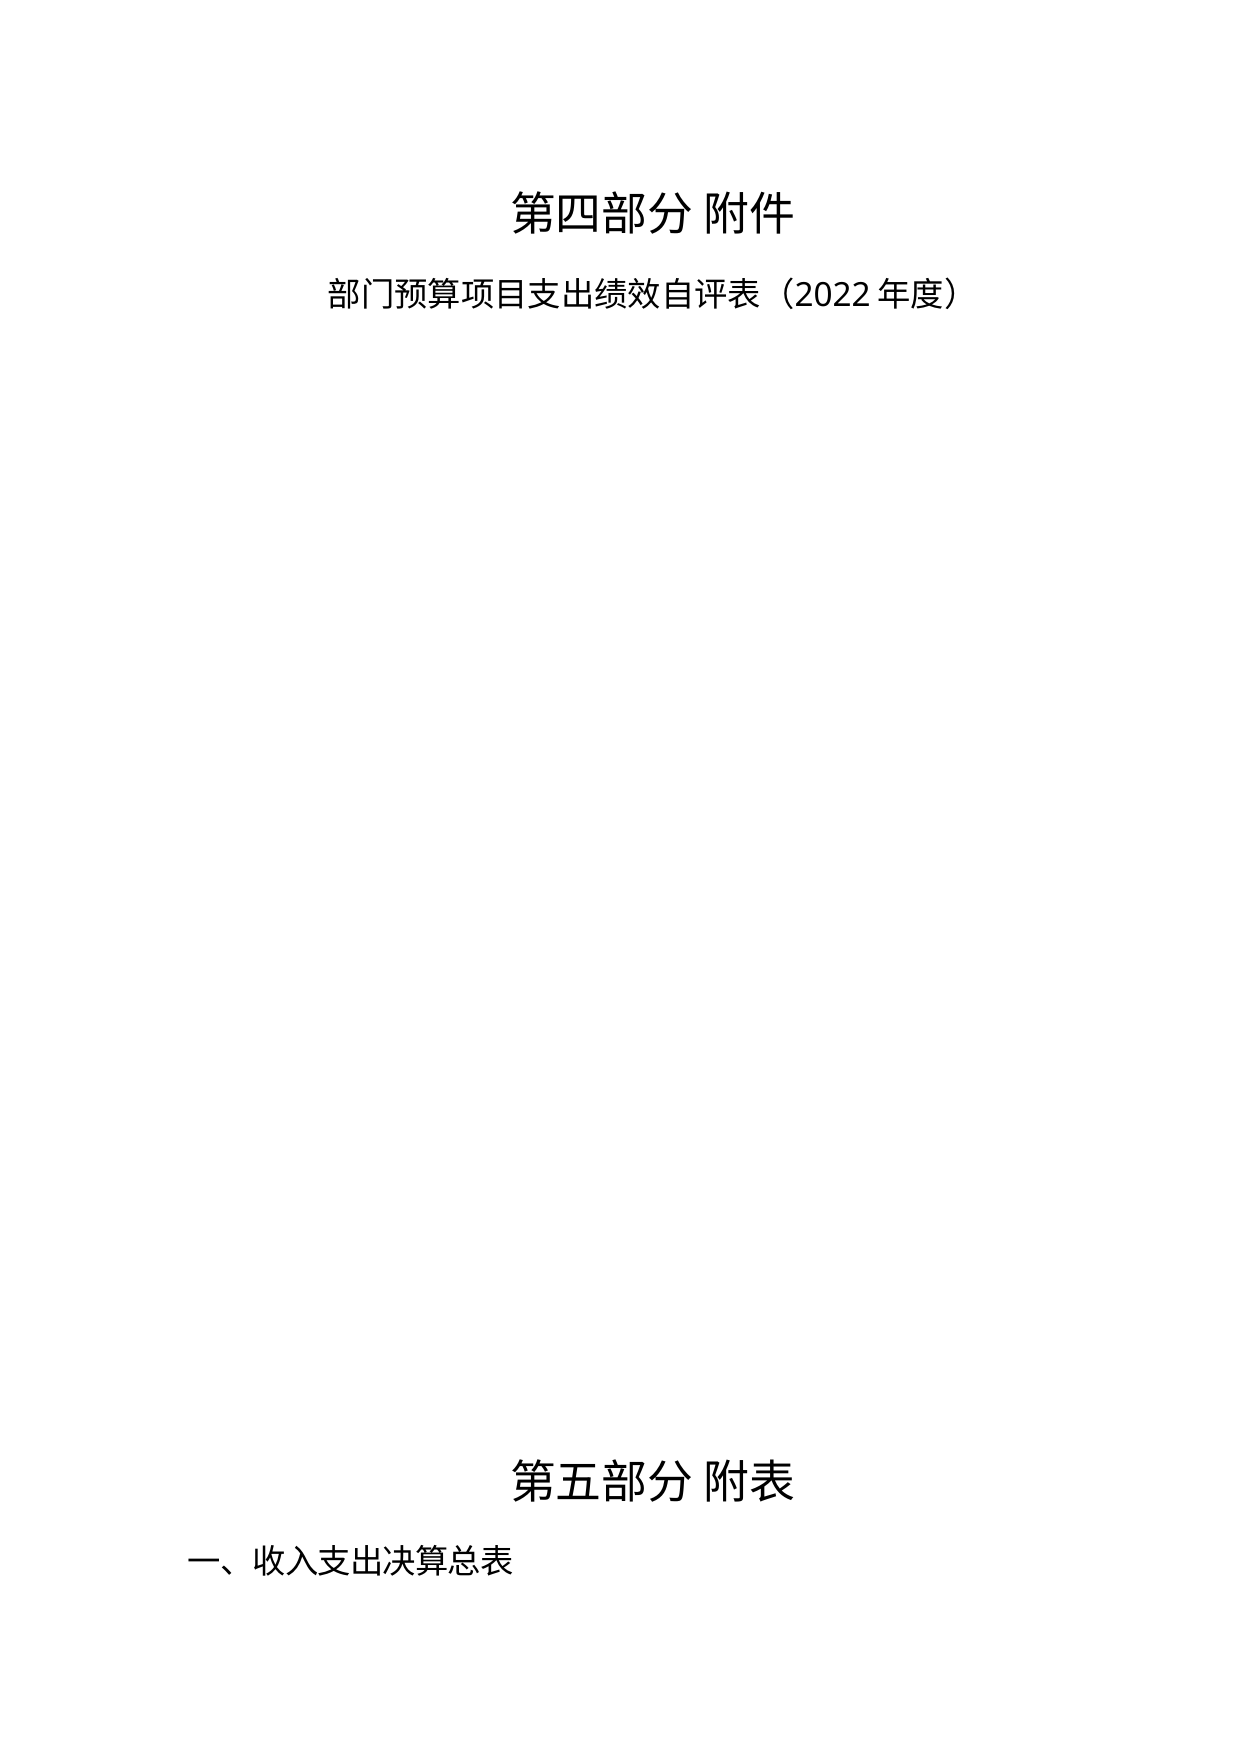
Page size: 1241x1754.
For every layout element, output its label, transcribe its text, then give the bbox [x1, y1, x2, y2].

text 一、收入支出决算总表 [187, 1527, 1117, 1592]
text 部门预算项目支出绩效自评表（2022年度） [187, 259, 1117, 324]
text 第四部分 附件 [187, 162, 1117, 259]
text 第五部分 附表 [187, 1429, 1117, 1527]
